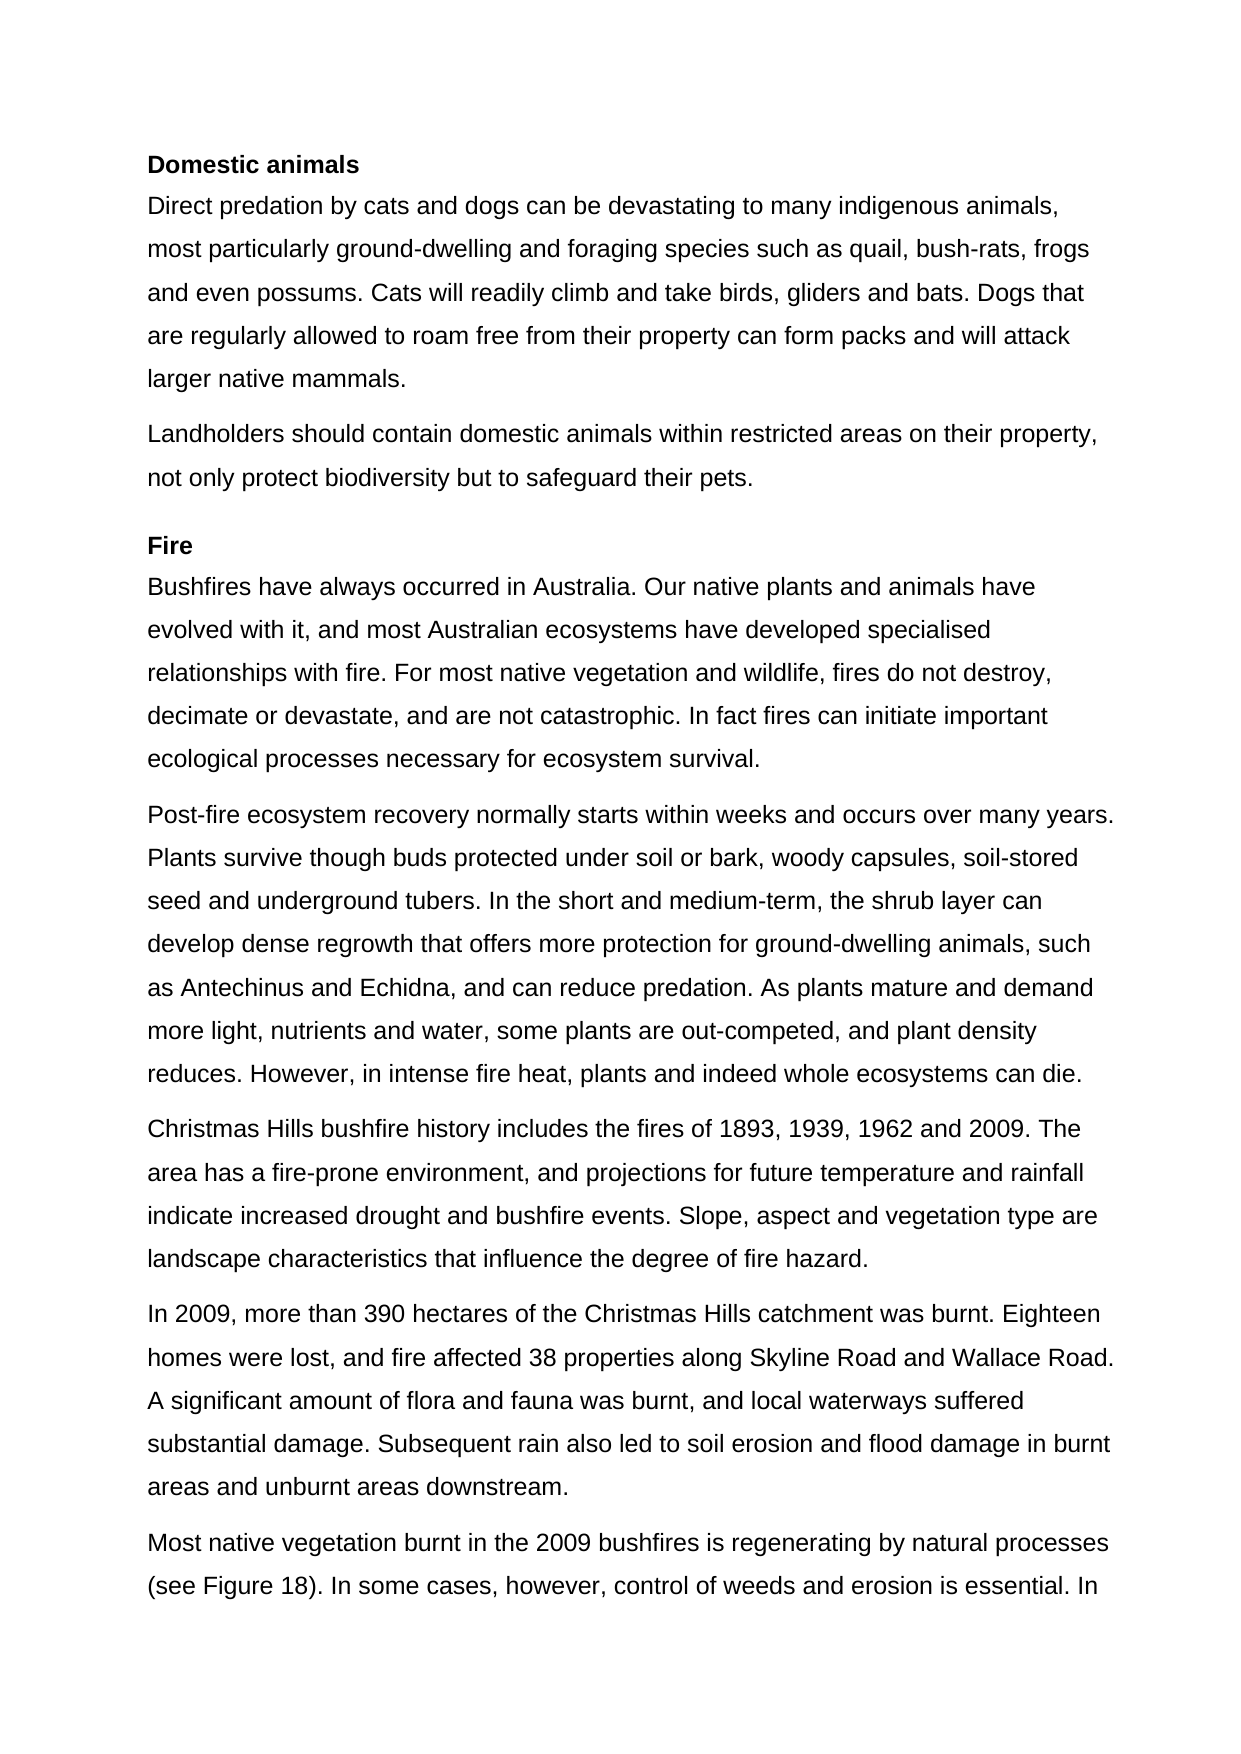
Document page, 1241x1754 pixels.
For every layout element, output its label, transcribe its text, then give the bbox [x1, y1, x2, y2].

subtitle Domestic animals [147, 150, 1120, 179]
text Direct predation by cats and dogs can be devastating to many indigenous animals, most particularly ground-dwelling and foraging species such as quail, bush-rats, frogs and even possums. Cats will readily climb and take birds, gliders and bats. Dogs that are regularly allowed to roam free from their property can form packs and will attack larger native mammals. [147, 191, 1120, 392]
text Landholders should contain domestic animals within restricted areas on their property, not only protect biodiversity but to safeguard their pets. [147, 419, 1120, 491]
text In 2009, more than 390 hectares of the Christmas Hills catchment was burnt. Eighteen homes were lost, and fire affected 38 properties along Skyline Road and Wallace Road. A significant amount of flora and fauna was burnt, and local waterways suffered substantial damage. Subsequent rain also led to soil erosion and flood damage in burnt areas and unburnt areas downstream. [147, 1299, 1120, 1501]
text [147, 1527, 1120, 1599]
subtitle Fire [147, 531, 1120, 559]
text Christmas Hills bushfire history includes the fires of 1893, 1939, 1962 and 2009. The area has a fire-prone environment, and projections for future temperature and rainfall indicate increased drought and bushfire events. Slope, aspect and vegetation type are landscape characteristics that influence the degree of fire hazard. [147, 1114, 1120, 1272]
text Bushfires have always occurred in Australia. Our native plants and animals have evolved with it, and most Australian ecosystems have developed specialised relationships with fire. For most native vegetation and wildlife, fires do not destroy, decimate or devastate, and are not catastrophic. In fact fires can initiate important ecological processes necessary for ecosystem survival. [147, 572, 1120, 773]
text Post-fire ecosystem recovery normally starts within weeks and occurs over many years. Plants survive though buds protected under soil or bark, woody capsules, soil-stored seed and underground tubers. In the short and medium-term, the shrub layer can develop dense regrowth that offers more protection for ground-dwelling animals, such as Antechinus and Echidna, and can reduce predation. As plants mature and demand more light, nutrients and water, some plants are out-competed, and plant density reduces. However, in intense fire heat, plants and indeed whole ecosystems can die. [147, 800, 1120, 1087]
